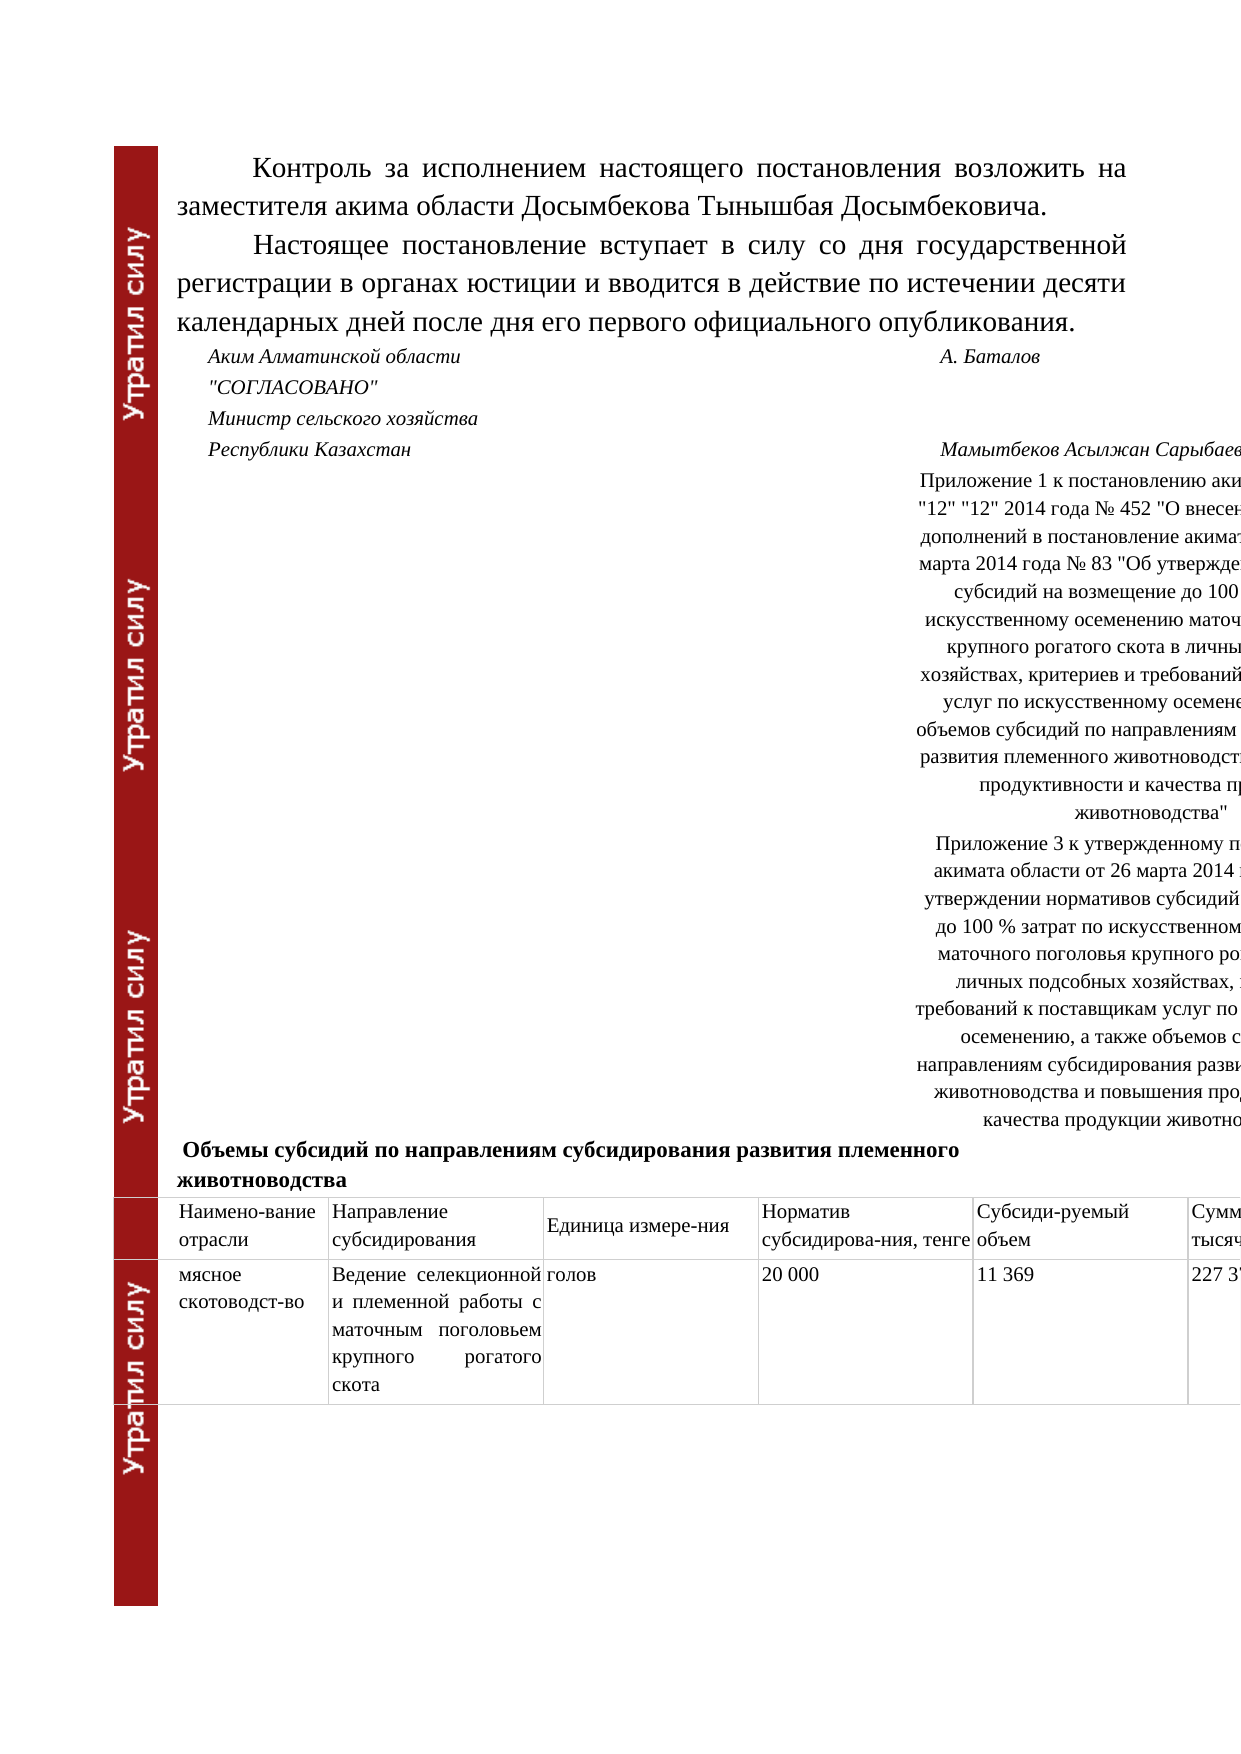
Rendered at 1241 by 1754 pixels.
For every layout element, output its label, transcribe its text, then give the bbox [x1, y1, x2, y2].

text Контроль за исполнением настоящего постановления возложить на заместителя акима области Досымбекова Тынышбая Досымбековича. [112, 150, 1128, 222]
table_cell "СОГЛАСОВАНО" [101, 374, 1240, 405]
table_header Направление субсидирования [329, 1198, 543, 1259]
table_cell Ведение селекционной и племенной работы с маточным поголовьем крупного рогатого скота [329, 1260, 543, 1403]
table_header Единица измере-ния [544, 1198, 758, 1259]
table_header Наимено-вание отрасли [114, 1198, 328, 1259]
picture [114, 222, 158, 227]
picture [114, 338, 158, 343]
table_header Сумма субсидий, тысяч тенге [1189, 1198, 1240, 1259]
table_cell 11 369 [974, 1260, 1187, 1403]
table_cell [101, 829, 912, 1136]
table_cell 20 000 [759, 1260, 972, 1403]
picture [114, 146, 158, 150]
table_header [101, 467, 912, 829]
table_cell 227 378,0 [1189, 1260, 1240, 1403]
picture [114, 1405, 158, 1606]
table_cell Республики Казахстан [101, 436, 939, 467]
table_cell Мамытбеков Асылжан Сарыбаевич [939, 436, 1240, 467]
text Объемы субсидий по направлениям субсидирования развития племенного животноводства [112, 1136, 1128, 1193]
table_cell мясное скотоводст-во [114, 1260, 328, 1403]
table_cell голов [544, 1260, 758, 1403]
table_cell Приложение 3 к утвержденному постановлению акимата области от 26 марта 2014 года № 83 "Об утверждении нормативов субсидий на возмещение до 100 % затрат по искусственному осеменению маточного поголовья крупного рогатого скота в личных подсобных хозяйствах, критериев и требований к поставщикам услуг по искусственному осеменению, а также объемов субсидий по направлениям субсидирования развития племенного животноводства и повышения продуктивности и качества продукции животноводства" [912, 829, 1240, 1136]
table_cell Министр сельского хозяйства [101, 405, 1240, 436]
picture [114, 1193, 158, 1197]
table_header А. Баталов [939, 343, 1240, 374]
table_header Приложение 1 к постановлению акимата области от "12" "12" 2014 года № 452 "О внесении изменений и дополнений в постановление акимата области от 26 марта 2014 года № 83 "Об утверждении нормативов субсидий на возмещение до 100 % затрат по искусственному осеменению маточного поголовья крупного рогатого скота в личных подсобных хозяйствах, критериев и требований к поставщикам услуг по искусственному осеменению, а также объемов субсидий по направлениям субсидирования развития племенного животноводства и повышения продуктивности и качества продукции животноводства" [912, 467, 1240, 829]
table_header Аким Алматинской области [101, 343, 939, 374]
table_header Норматив субсидирова-ния, тенге [759, 1198, 972, 1259]
table_header Субсиди-руемый объем [974, 1198, 1187, 1259]
text Настоящее постановление вступает в силу со дня государственной регистрации в органах юстиции и вводится в действие по истечении десяти календарных дней после дня его первого официального опубликования. [112, 227, 1128, 338]
